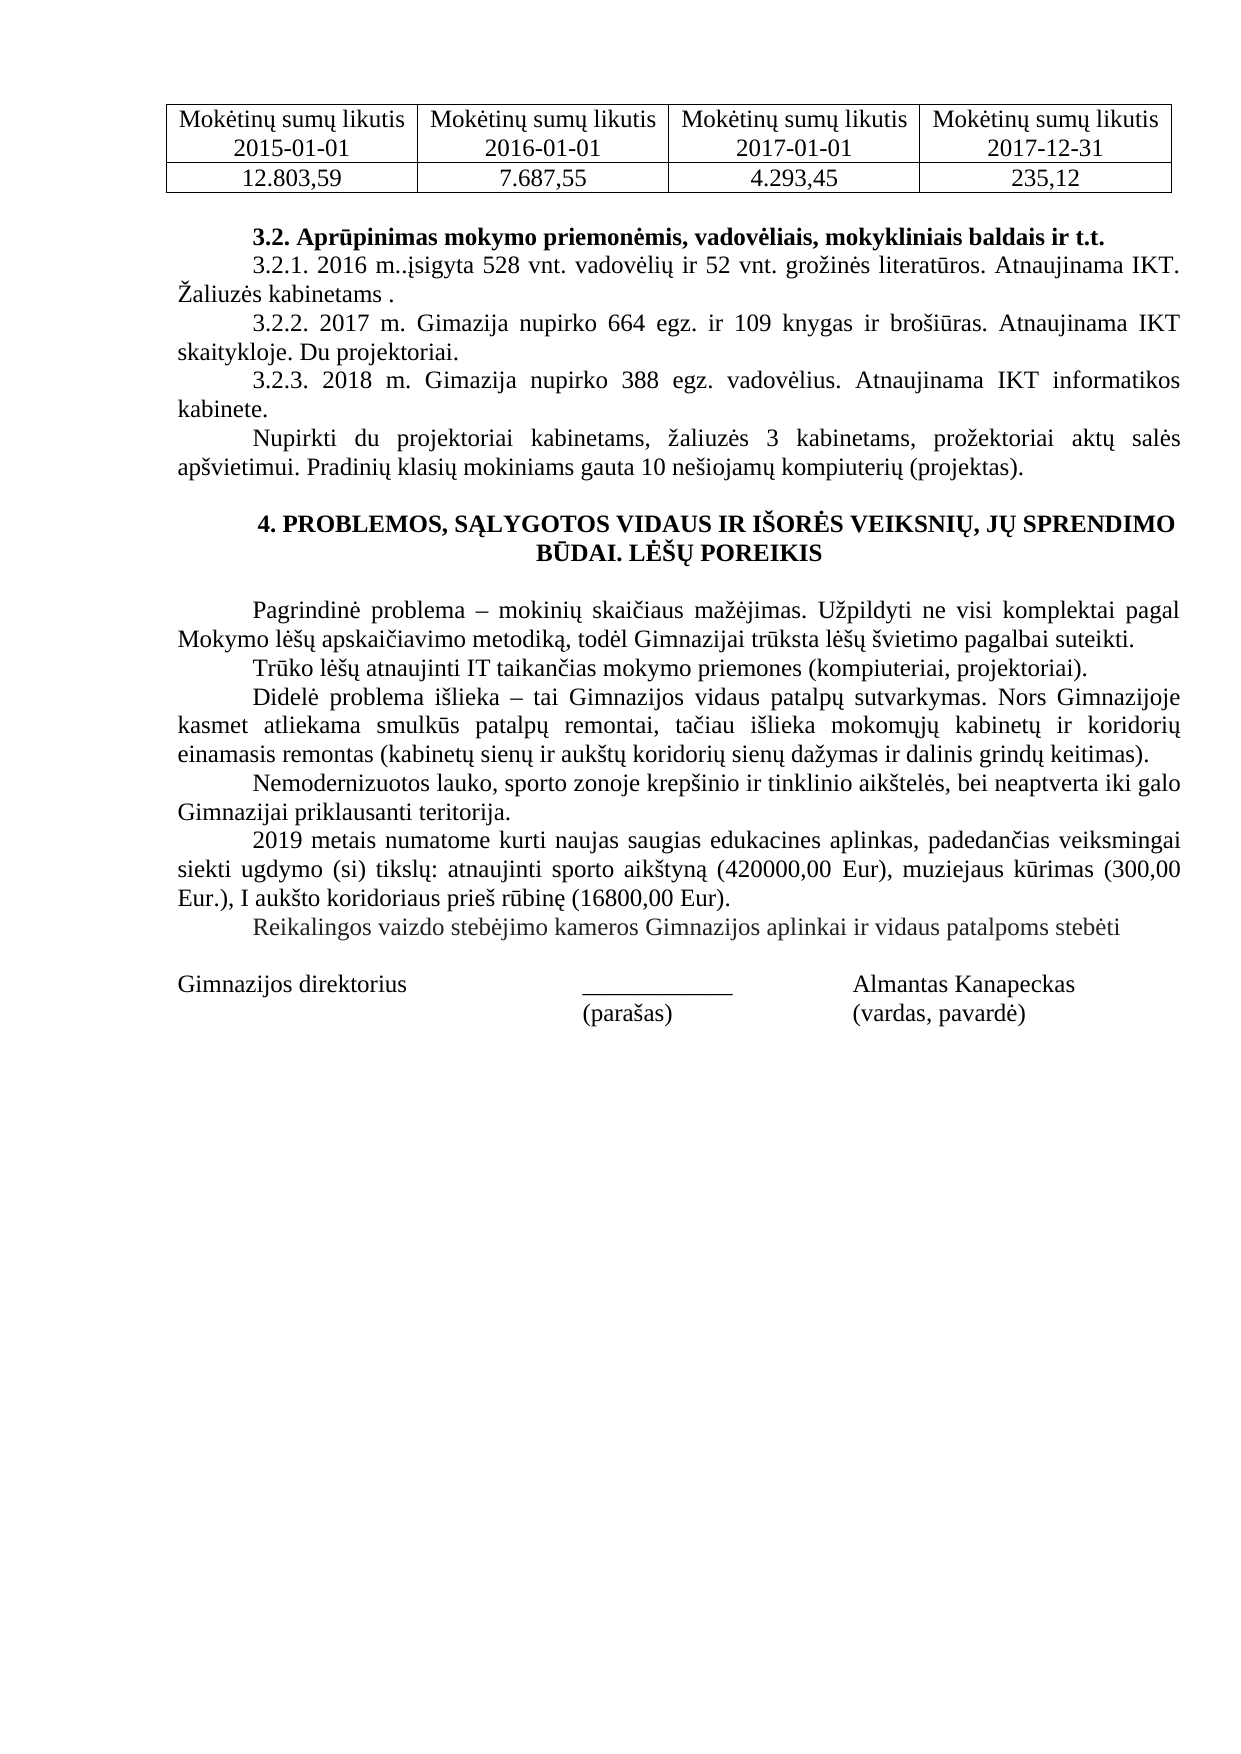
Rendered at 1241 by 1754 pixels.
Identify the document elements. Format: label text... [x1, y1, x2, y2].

text Nemodernizuotos lauko, sporto zonoje krepšinio ir tinklinio aikštelės, bei neaptverta iki galo Gimnazijai priklausanti teritorija. [177, 768, 1181, 825]
text Reikalingos vaizdo stebėjimo kameros Gimnazijos aplinkai ir vidaus patalpoms stebėti [177, 912, 1181, 940]
text Nupirkti du projektoriai kabinetams, žaliuzės 3 kabinetams, prožektoriai aktų salės apšvietimui. Pradinių klasių mokiniams gauta 10 nešiojamų kompiuterių (projektas). [177, 423, 1181, 480]
text 3.2.1. 2016 m..įsigyta 528 vnt. vadovėlių ir 52 vnt. grožinės literatūros. Atnaujinama IKT. Žaliuzės kabinetams . [177, 250, 1181, 308]
table_header Mokėtinų sumų likutis 2015-01-01 [167, 105, 417, 162]
table_header Mokėtinų sumų likutis 2016-01-01 [418, 105, 668, 162]
table_header Mokėtinų sumų likutis 2017-01-01 [669, 105, 919, 162]
table_header Mokėtinų sumų likutis 2017-12-31 [920, 105, 1171, 162]
text Pagrindinė problema – mokinių skaičiaus mažėjimas. Užpildyti ne visi komplektai pagal Mokymo lėšų apskaičiavimo metodiką, todėl Gimnazijai trūksta lėšų švietimo pagalbai suteikti. [177, 595, 1181, 653]
text Trūko lėšų atnaujinti IT taikančias mokymo priemones (kompiuteriai, projektoriai). [177, 653, 1181, 682]
table_cell 12.803,59 [167, 163, 417, 192]
text Gimnazijos direktorius ____________ Almantas Kanapeckas [177, 969, 1181, 998]
text 3.2. Aprūpinimas mokymo priemonėmis, vadovėliais, mokykliniais baldais ir t.t. [177, 222, 1181, 250]
text 2019 metais numatome kurti naujas saugias edukacines aplinkas, padedančias veiksmingai siekti ugdymo (si) tikslų: atnaujinti sporto aikštyną (420000,00 Eur), muziejaus kūrimas (300,00 Eur.), I aukšto koridoriaus prieš rūbinę (16800,00 Eur). [177, 825, 1181, 912]
table_cell 4.293,45 [669, 163, 919, 192]
table_cell 235,12 [920, 163, 1171, 192]
text 3.2.2. 2017 m. Gimazija nupirko 664 egz. ir 109 knygas ir brošiūras. Atnaujinama IKT skaitykloje. Du projektoriai. [177, 308, 1181, 365]
text (parašas) (vardas, pavardė) [177, 998, 1181, 1027]
text 4. PROBLEMOS, SĄLYGOTOS VIDAUS IR IŠORĖS VEIKSNIŲ, JŲ SPRENDIMO BŪDAI. LĖŠŲ POREIKIS [177, 509, 1181, 567]
text 3.2.3. 2018 m. Gimazija nupirko 388 egz. vadovėlius. Atnaujinama IKT informatikos kabinete. [177, 365, 1181, 423]
table_cell 7.687,55 [418, 163, 668, 192]
text Didelė problema išlieka – tai Gimnazijos vidaus patalpų sutvarkymas. Nors Gimnazijoje kasmet atliekama smulkūs patalpų remontai, tačiau išlieka mokomųjų kabinetų ir koridorių einamasis remontas (kabinetų sienų ir aukštų koridorių sienų dažymas ir dalinis grindų keitimas). [177, 682, 1181, 768]
